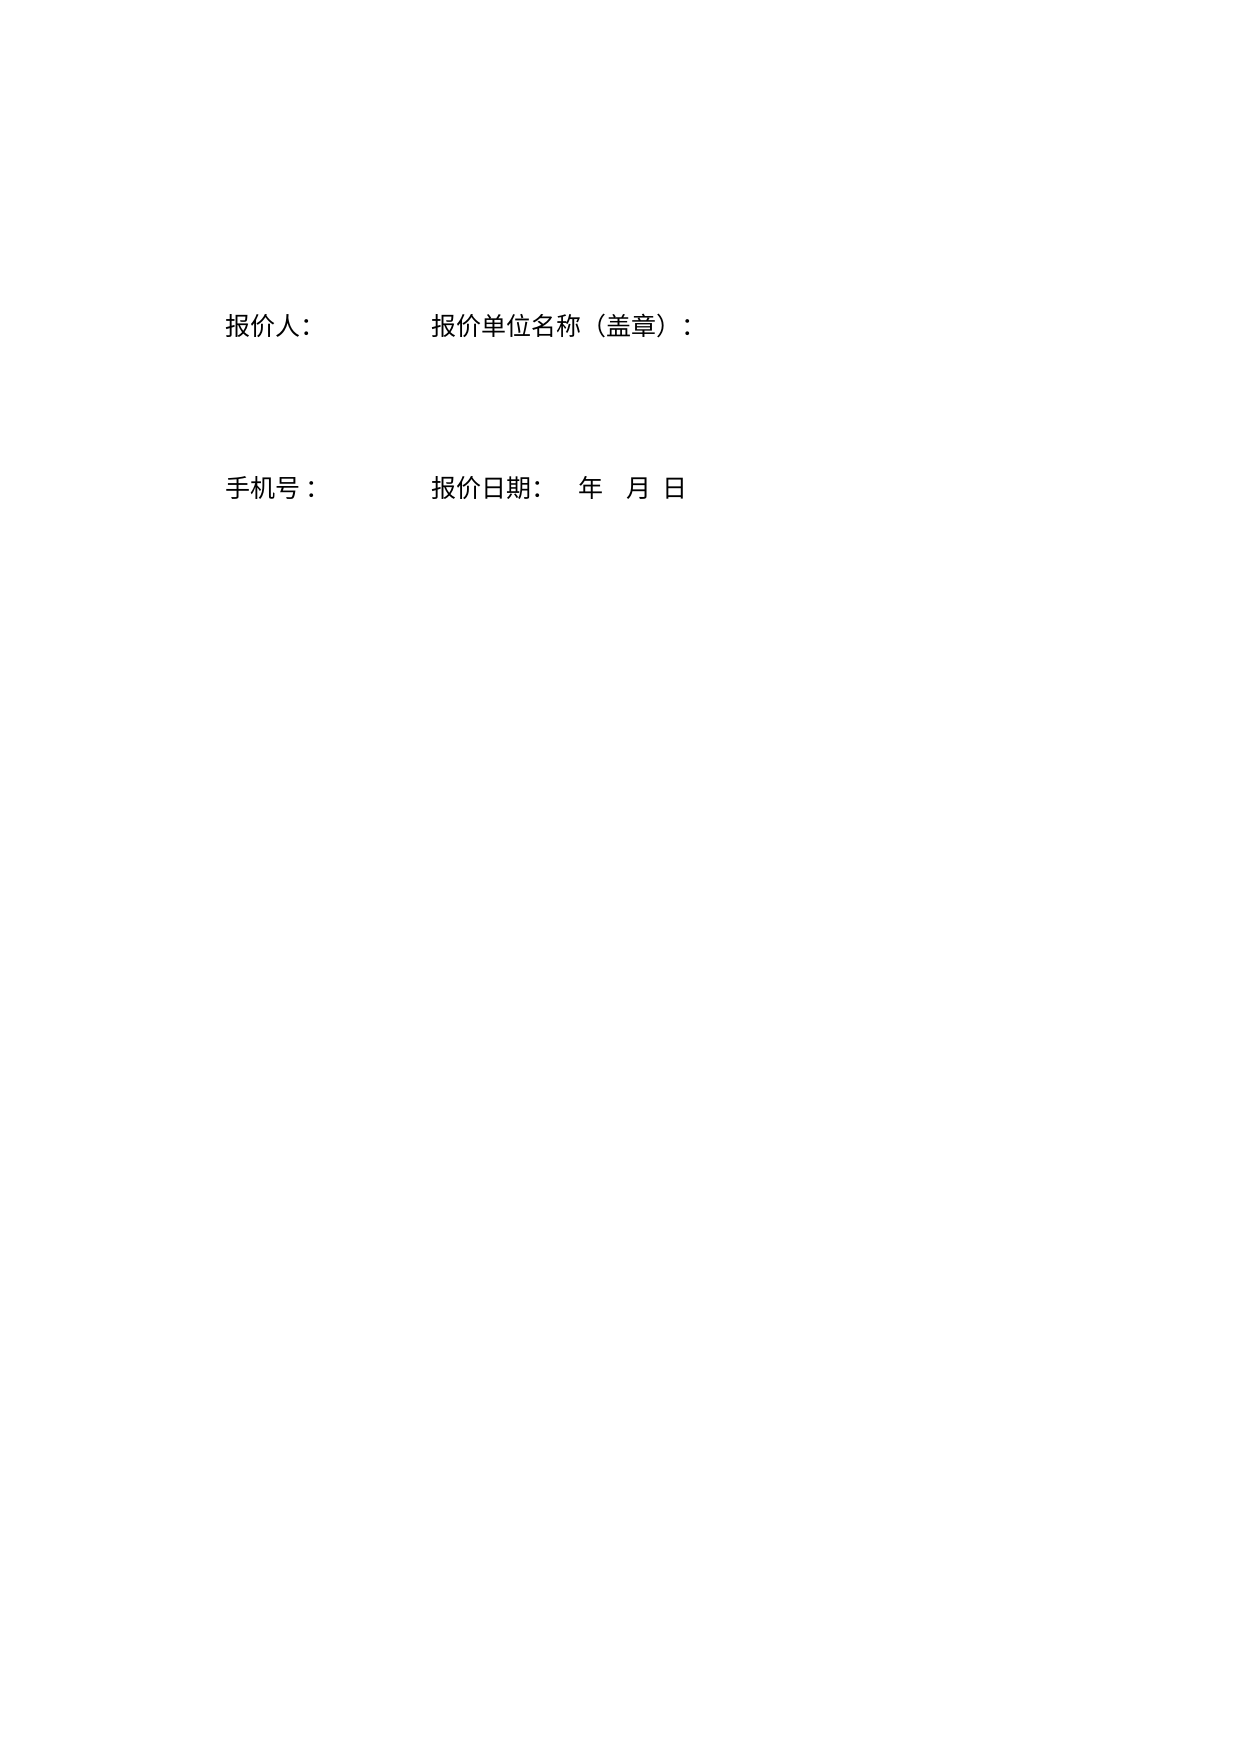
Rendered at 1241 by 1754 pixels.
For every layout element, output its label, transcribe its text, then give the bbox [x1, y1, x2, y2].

text 手机号 ： 报价日期： 年 月 日 [187, 454, 953, 519]
list 报价人： 报价单位名称（盖章）： [225, 292, 953, 357]
